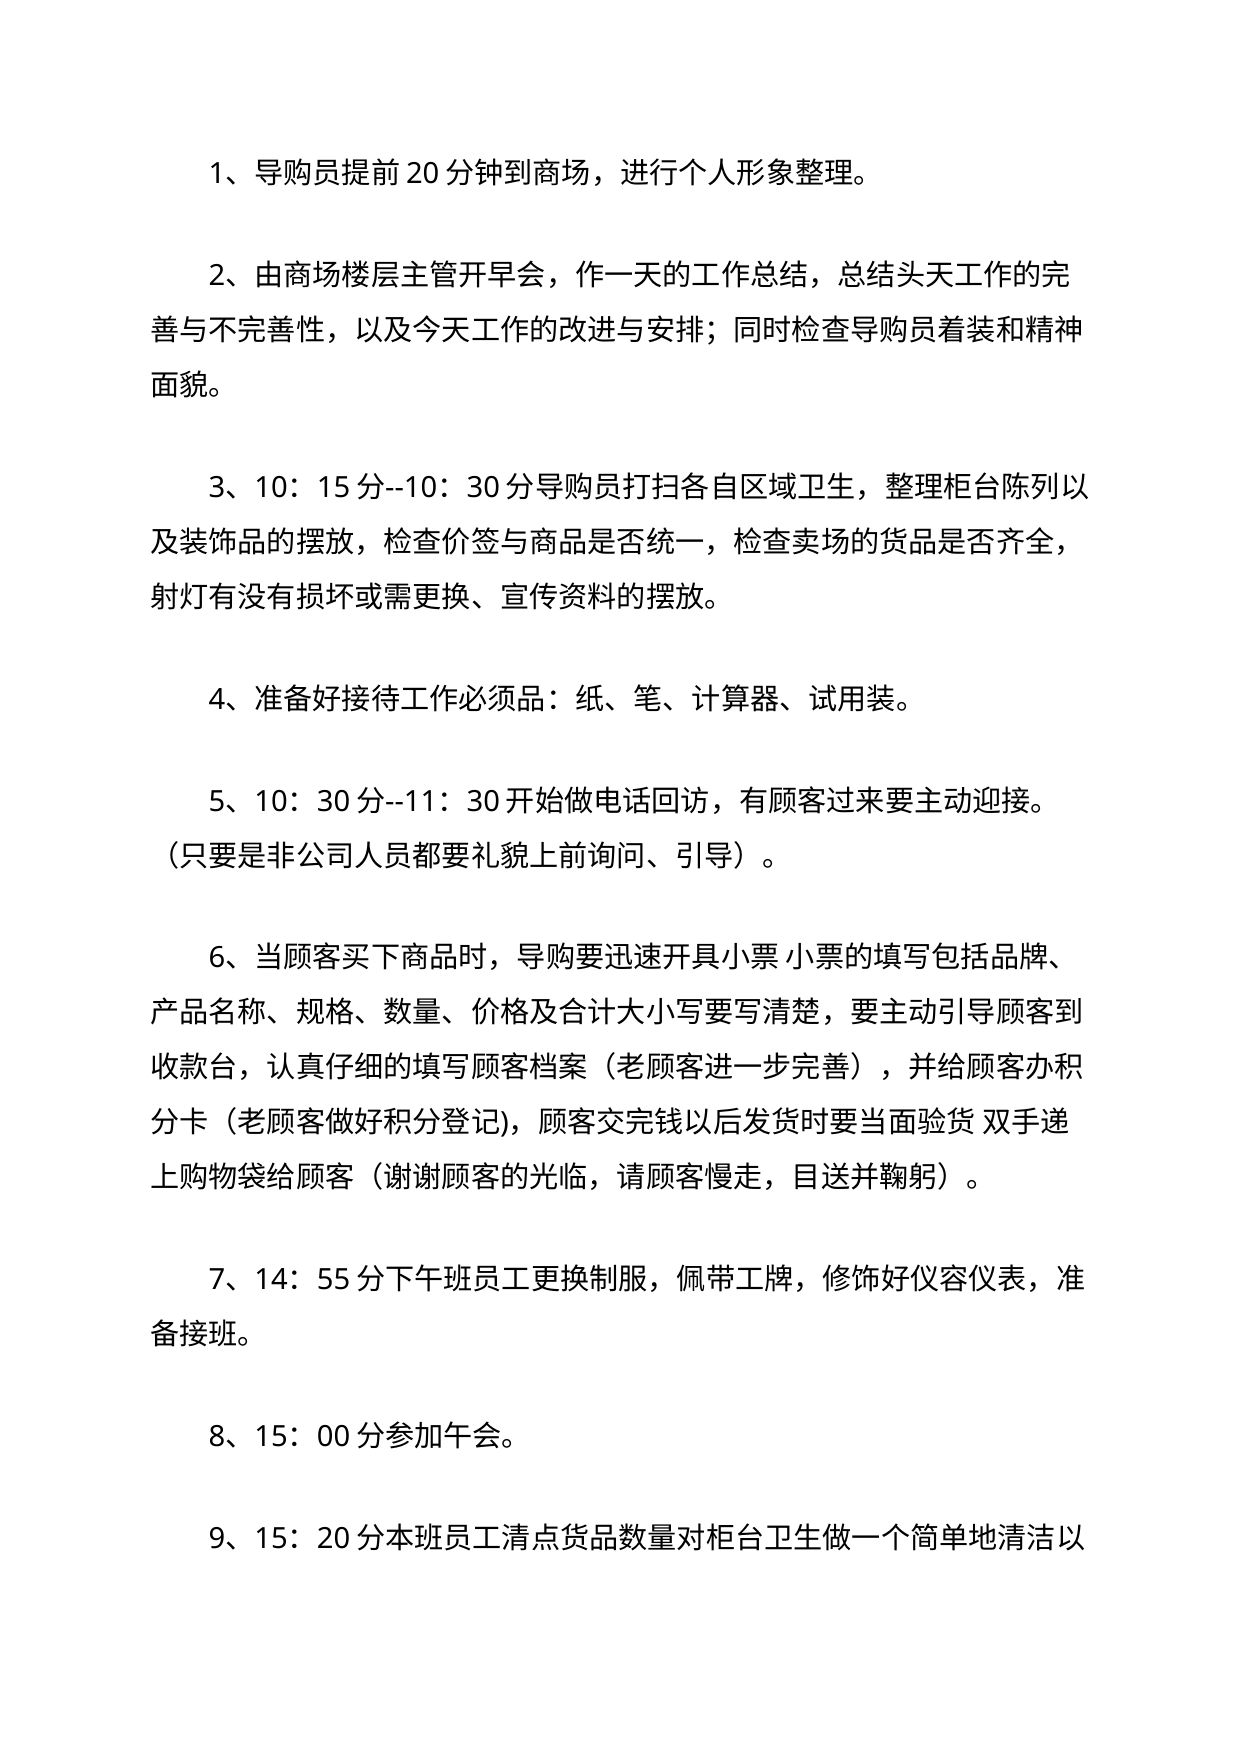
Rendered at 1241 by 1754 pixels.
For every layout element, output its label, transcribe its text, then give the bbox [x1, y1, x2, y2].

text 8、15：00分参加午会。 [150, 1412, 1090, 1455]
text 5、10：30分--11：30开始做电话回访，有顾客过来要主动迎接。（只要是非公司人员都要礼貌上前询问、引导）。 [150, 777, 1090, 874]
text 7、14：55分下午班员工更换制服，佩带工牌，修饰好仪容仪表，准备接班。 [150, 1256, 1090, 1353]
text 3、10：15分--10：30分导购员打扫各自区域卫生，整理柜台陈列以及装饰品的摆放，检查价签与商品是否统一，检查卖场的货品是否齐全，射灯有没有损坏或需更换、宣传资料的摆放。 [150, 464, 1090, 616]
text 2、由商场楼层主管开早会，作一天的工作总结，总结头天工作的完善与不完善性，以及今天工作的改进与安排；同时检查导购员着装和精神面貌。 [150, 252, 1090, 404]
text 6、当顾客买下商品时，导购要迅速开具小票 小票的填写包括品牌、产品名称、规格、数量、价格及合计大小写要写清楚，要主动引导顾客到收款台，认真仔细的填写顾客档案（老顾客进一步完善），并给顾客办积分卡（老顾客做好积分登记)，顾客交完钱以后发货时要当面验货 双手递上购物袋给顾客（谢谢顾客的光临，请顾客慢走，目送并鞠躬）。 [150, 934, 1090, 1196]
text 1、导购员提前20分钟到商场，进行个人形象整理。 [150, 150, 1090, 192]
text 4、准备好接待工作必须品：纸、笔、计算器、试用装。 [150, 675, 1090, 718]
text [150, 1514, 1090, 1557]
